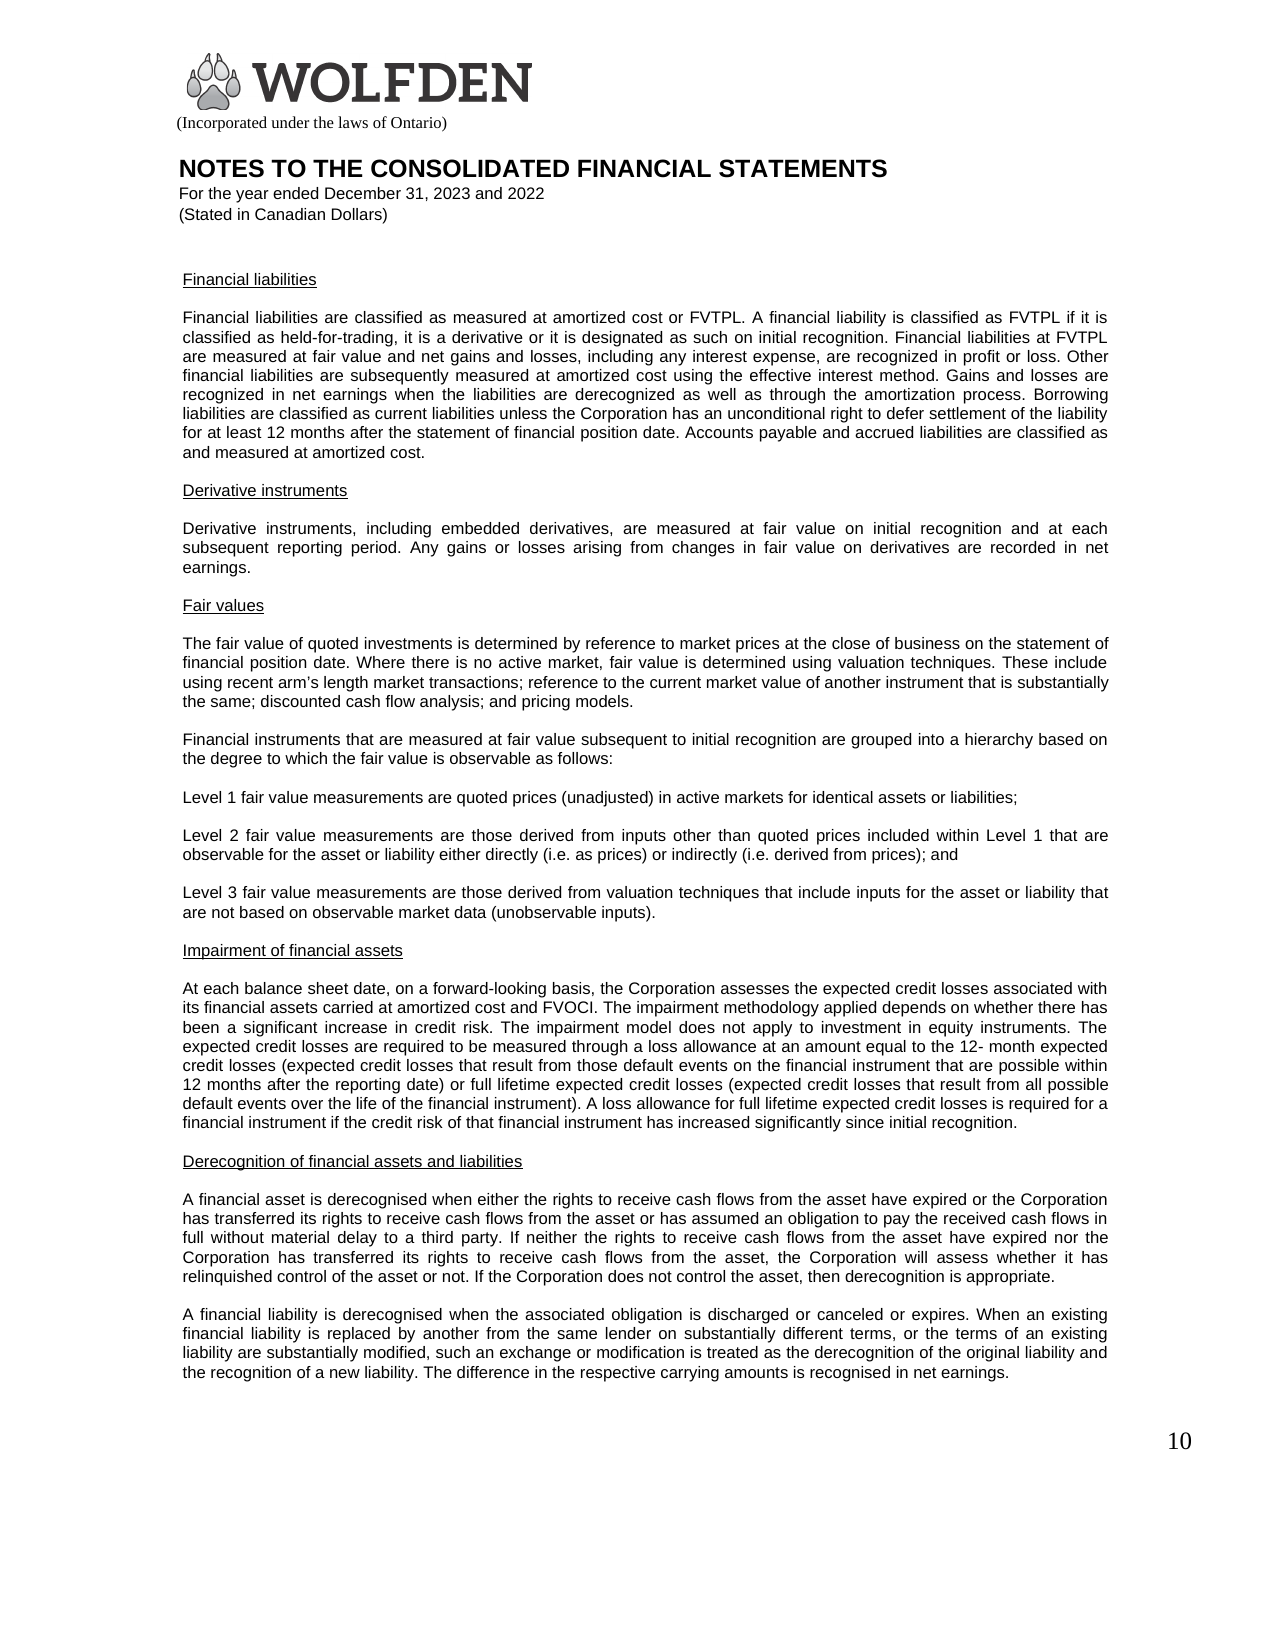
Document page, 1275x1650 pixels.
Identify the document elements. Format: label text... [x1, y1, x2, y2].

text Impairment of financial assets [182, 941, 1192, 960]
text Level 1 fair value measurements are quoted prices (unadjusted) in active markets for identical assets or liabilities; [182, 787, 1109, 807]
text Derecognition of financial assets and liabilities [182, 1152, 1192, 1171]
text The fair value of quoted investments is determined by reference to market prices at the close of business on the statement of financial position date. Where there is no active market, fair value is determined using valuation techniques. These include using recent arm’s length market transactions; reference to the current market value of another instrument that is substantially the same; discounted cash flow analysis; and pricing models. [182, 634, 1109, 711]
text Derivative instruments, including embedded derivatives, are measured at fair value on initial recognition and at each subsequent reporting period. Any gains or losses arising from changes in fair value on derivatives are recorded in net earnings. [182, 519, 1109, 577]
text Derivative instruments [182, 481, 1192, 500]
text Level 2 fair value measurements are those derived from inputs other than quoted prices included within Level 1 that are observable for the asset or liability either directly (i.e. as prices) or indirectly (i.e. derived from prices); and [182, 826, 1109, 864]
text Financial liabilities are classified as measured at amortized cost or FVTPL. A financial liability is classified as FVTPL if it is classified as held-for-trading, it is a derivative or it is designated as such on initial recognition. Financial liabilities at FVTPL are measured at fair value and net gains and losses, including any interest expense, are recognized in profit or loss. Other financial liabilities are subsequently measured at amortized cost using the effective interest method. Gains and losses are recognized in net earnings when the liabilities are derecognized as well as through the amortization process. Borrowing liabilities are classified as current liabilities unless the Corporation has an unconditional right to defer settlement of the liability for at least 12 months after the statement of financial position date. Accounts payable and accrued liabilities are classified as and measured at amortized cost. [182, 308, 1109, 462]
text Level 3 fair value measurements are those derived from valuation techniques that include inputs for the asset or liability that are not based on observable market data (unobservable inputs). [182, 883, 1109, 922]
text A financial asset is derecognised when either the rights to receive cash flows from the asset have expired or the Corporation has transferred its rights to receive cash flows from the asset or has assumed an obligation to pay the received cash flows in full without material delay to a third party. If neither the rights to receive cash flows from the asset have expired nor the Corporation has transferred its rights to receive cash flows from the asset, the Corporation will assess whether it has relinquished control of the asset or not. If the Corporation does not control the asset, then derecognition is appropriate. [182, 1190, 1109, 1286]
text Financial liabilities [182, 270, 1192, 289]
text Fair values [182, 596, 1192, 615]
text Financial instruments that are measured at fair value subsequent to initial recognition are grouped into a hierarchy based on the degree to which the fair value is observable as follows: [182, 730, 1109, 768]
text At each balance sheet date, on a forward-looking basis, the Corporation assesses the expected credit losses associated with its financial assets carried at amortized cost and FVOCI. The impairment methodology applied depends on whether there has been a significant increase in credit risk. The impairment model does not apply to investment in equity instruments. The expected credit losses are required to be measured through a loss allowance at an amount equal to the 12- month expected credit losses (expected credit losses that result from those default events on the financial instrument that are possible within 12 months after the reporting date) or full lifetime expected credit losses (expected credit losses that result from all possible default events over the life of the financial instrument). A loss allowance for full lifetime expected credit losses is required for a financial instrument if the credit risk of that financial instrument has increased significantly since initial recognition. [182, 979, 1109, 1132]
picture [186, 53, 532, 110]
text A financial liability is derecognised when the associated obligation is discharged or canceled or expires. When an existing financial liability is replaced by another from the same lender on substantially different terms, or the terms of an existing liability are substantially modified, such an exchange or modification is treated as the derecognition of the original liability and the recognition of a new liability. The difference in the respective carrying amounts is recognised in net earnings. [182, 1305, 1109, 1382]
